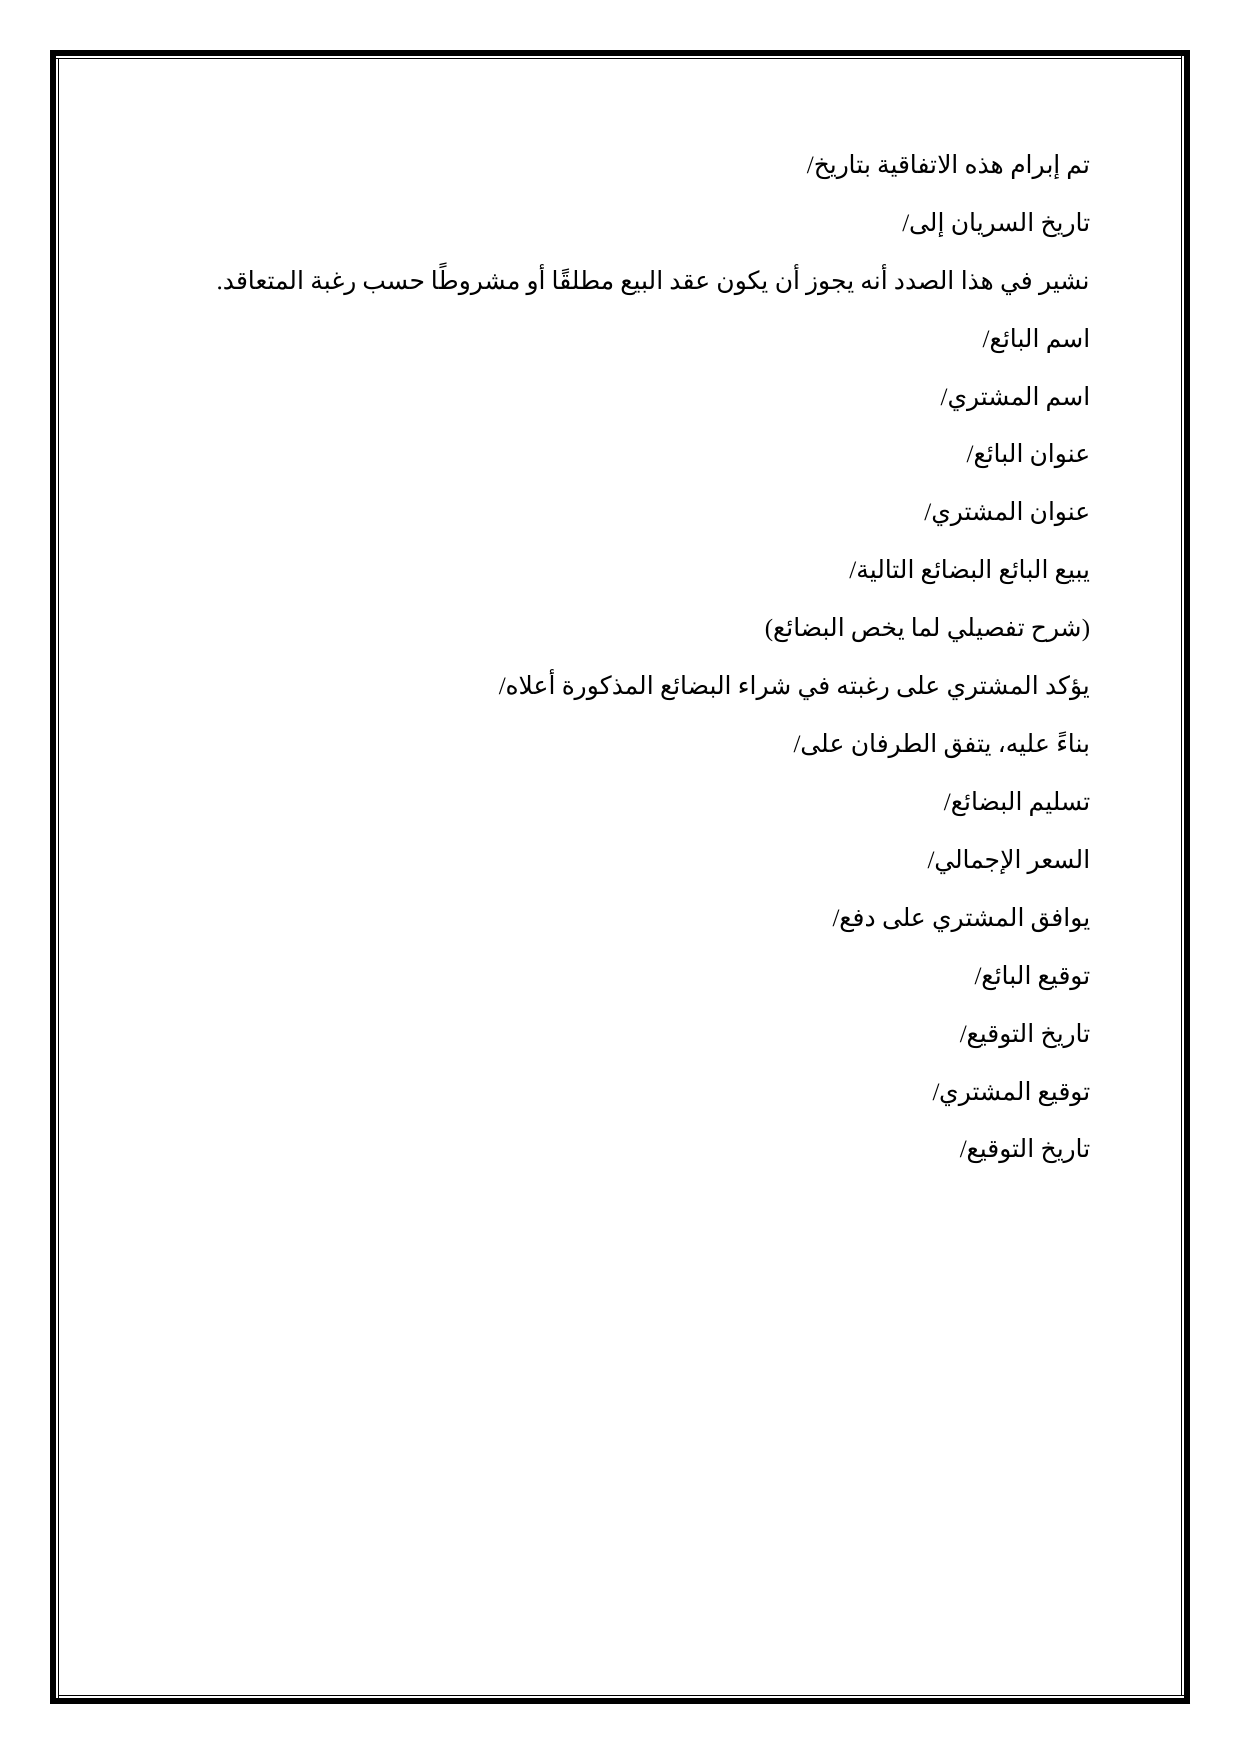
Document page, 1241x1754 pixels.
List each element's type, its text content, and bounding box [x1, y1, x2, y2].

text عنوان البائع/ [150, 439, 1090, 468]
text نشير في هذا الصدد أنه يجوز أن يكون عقد البيع مطلقًا أو مشروطًا حسب رغبة المتعاقد. [150, 266, 1090, 294]
text (شرح تفصيلي لما يخص البضائع) [150, 613, 1090, 642]
text تاريخ التوقيع/ [150, 1019, 1090, 1047]
text يوافق المشتري على دفع/ [150, 903, 1090, 932]
text توقيع المشتري/ [150, 1077, 1090, 1105]
text تاريخ السريان إلى/ [150, 208, 1090, 237]
text تم إبرام هذه الاتفاقية بتاريخ/ [150, 150, 1090, 179]
text عنوان المشتري/ [150, 497, 1090, 526]
text يؤكد المشتري على رغبته في شراء البضائع المذكورة أعلاه/ [150, 671, 1090, 700]
text بناءً عليه، يتفق الطرفان على/ [150, 729, 1090, 758]
text اسم البائع/ [150, 324, 1090, 352]
text تاريخ التوقيع/ [150, 1134, 1090, 1163]
text اسم المشتري/ [150, 382, 1090, 410]
text توقيع البائع/ [150, 961, 1090, 989]
text تسليم البضائع/ [150, 787, 1090, 816]
text السعر الإجمالي/ [150, 845, 1090, 874]
text يبيع البائع البضائع التالية/ [150, 555, 1090, 584]
